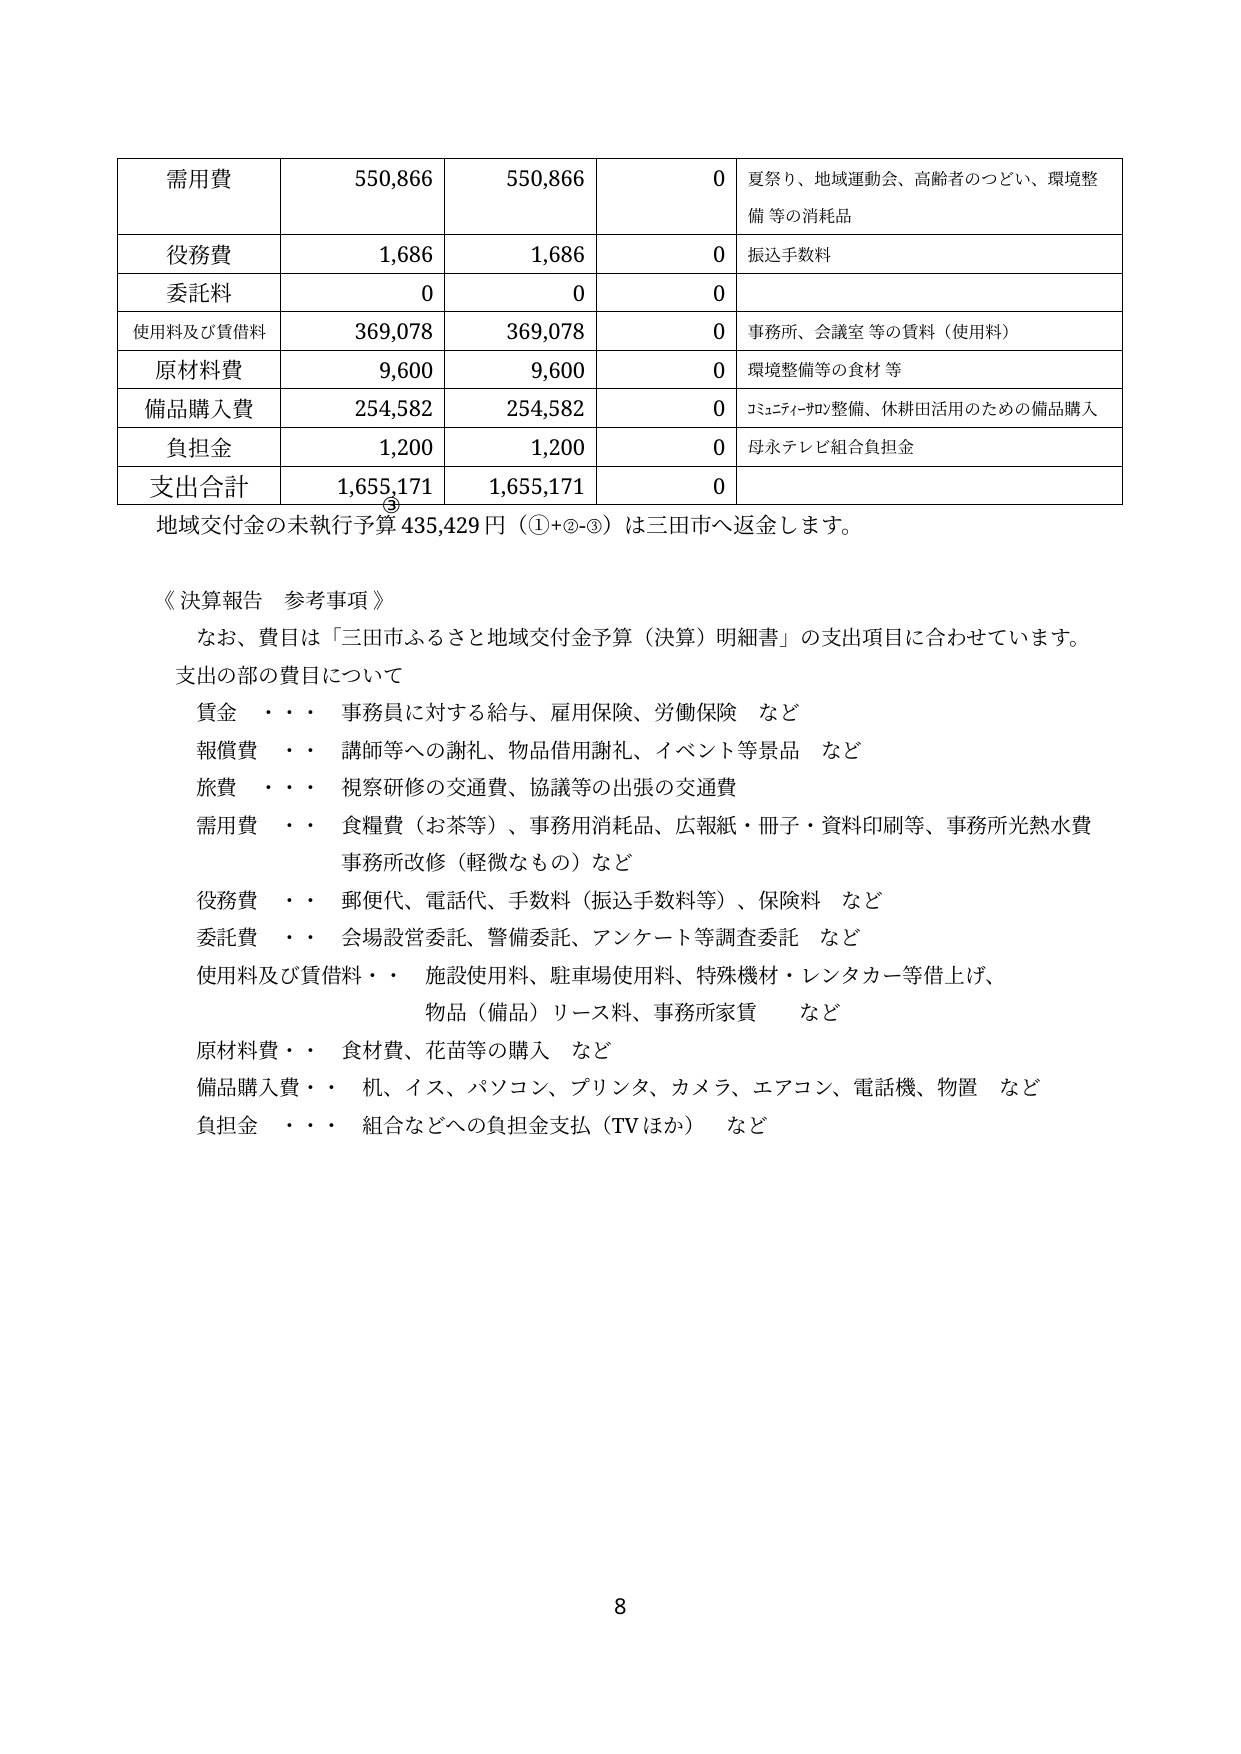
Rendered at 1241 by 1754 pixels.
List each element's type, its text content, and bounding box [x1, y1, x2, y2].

table_cell 負担金 [118, 428, 280, 466]
table_cell 環境整備等の食材 等 [737, 351, 1122, 388]
table_cell 使用料及び賃借料 [118, 312, 280, 350]
table_cell 1,655,171 [281, 467, 444, 504]
table_cell 0 [597, 235, 736, 273]
table_cell 0 [597, 389, 736, 427]
table_cell 0 [597, 351, 736, 388]
table_cell 役務費 [118, 235, 280, 273]
text 旅費 ・・・ 視察研修の交通費、協議等の出張の交通費 [112, 768, 1128, 805]
table_cell 550,866 [445, 159, 596, 234]
table_cell 夏祭り、地域運動会、高齢者のつどい、環境整備 等の消耗品 [737, 159, 1122, 234]
table_cell ｺﾐｭﾆﾃｨｰｻﾛﾝ整備、休耕田活用のための備品購入 [737, 389, 1122, 427]
table_cell 振込手数料 [737, 235, 1122, 273]
table_cell 369,078 [281, 312, 444, 350]
table_cell 369,078 [445, 312, 596, 350]
text 原材料費・・ 食材費、花苗等の購入 など [112, 1030, 1128, 1068]
text 需用費 ・・ 食糧費（お茶等）、事務用消耗品、広報紙・冊子・資料印刷等、事務所光熱水費 [112, 805, 1128, 843]
table_cell 0 [597, 428, 736, 466]
table_cell 原材料費 [118, 351, 280, 388]
text なお、費目は「三田市ふるさと地域交付金予算（決算）明細書」の支出項目に合わせています。 [112, 618, 1128, 655]
table_cell 254,582 [445, 389, 596, 427]
text 役務費 ・・ 郵便代、電話代、手数料（振込手数料等）、保険料 など [112, 880, 1128, 918]
table_cell 1,655,171 [445, 467, 596, 504]
text 委託費 ・・ 会場設営委託、警備委託、アンケート等調査委託 など [112, 918, 1128, 955]
table_cell 550,866 [281, 159, 444, 234]
table_cell 事務所、会議室 等の賃料（使用料） [737, 312, 1122, 350]
text 報償費 ・・ 講師等への謝礼、物品借用謝礼、イベント等景品 など [112, 730, 1128, 768]
table_cell 1,200 [281, 428, 444, 466]
text 使用料及び賃借料・・ 施設使用料、駐車場使用料、特殊機材・レンタカー等借上げ、 [112, 955, 1128, 993]
text 事務所改修（軽微なもの）など [112, 843, 1128, 880]
table_cell 需用費 [118, 159, 280, 234]
table_cell 0 [597, 274, 736, 311]
table_cell 0 [597, 467, 736, 504]
table_cell 支出合計 [118, 467, 280, 504]
table_cell 0 [597, 159, 736, 234]
table_cell 0 [445, 274, 596, 311]
text 支出の部の費目について [112, 655, 1128, 693]
table_cell 0 [281, 274, 444, 311]
text 賃金 ・・・ 事務員に対する給与、雇用保険、労働保険 など [112, 693, 1128, 730]
table_cell 備品購入費 [118, 389, 280, 427]
text 負担金 ・・・ 組合などへの負担金支払（TVほか） など [112, 1105, 1128, 1143]
table_cell [737, 274, 1122, 311]
text 《 決算報告 参考事項 》 [112, 580, 1128, 618]
table_cell 1,200 [445, 428, 596, 466]
table_cell 254,582 [281, 389, 444, 427]
table_cell 1,686 [281, 235, 444, 273]
text 地域交付金の未執行予算435,429円（①+②-③）は三田市へ返金します。 [112, 505, 1128, 543]
table_cell 9,600 [445, 351, 596, 388]
table_cell 母永テレビ組合負担金 [737, 428, 1122, 466]
text 物品（備品）リース料、事務所家賃 など [112, 993, 1128, 1030]
text 備品購入費・・ 机、イス、パソコン、プリンタ、カメラ、エアコン、電話機、物置 など [112, 1068, 1128, 1105]
table_cell 9,600 [281, 351, 444, 388]
table_cell 0 [597, 312, 736, 350]
table_cell 1,686 [445, 235, 596, 273]
table_cell 委託料 [118, 274, 280, 311]
table_cell [737, 467, 1122, 504]
